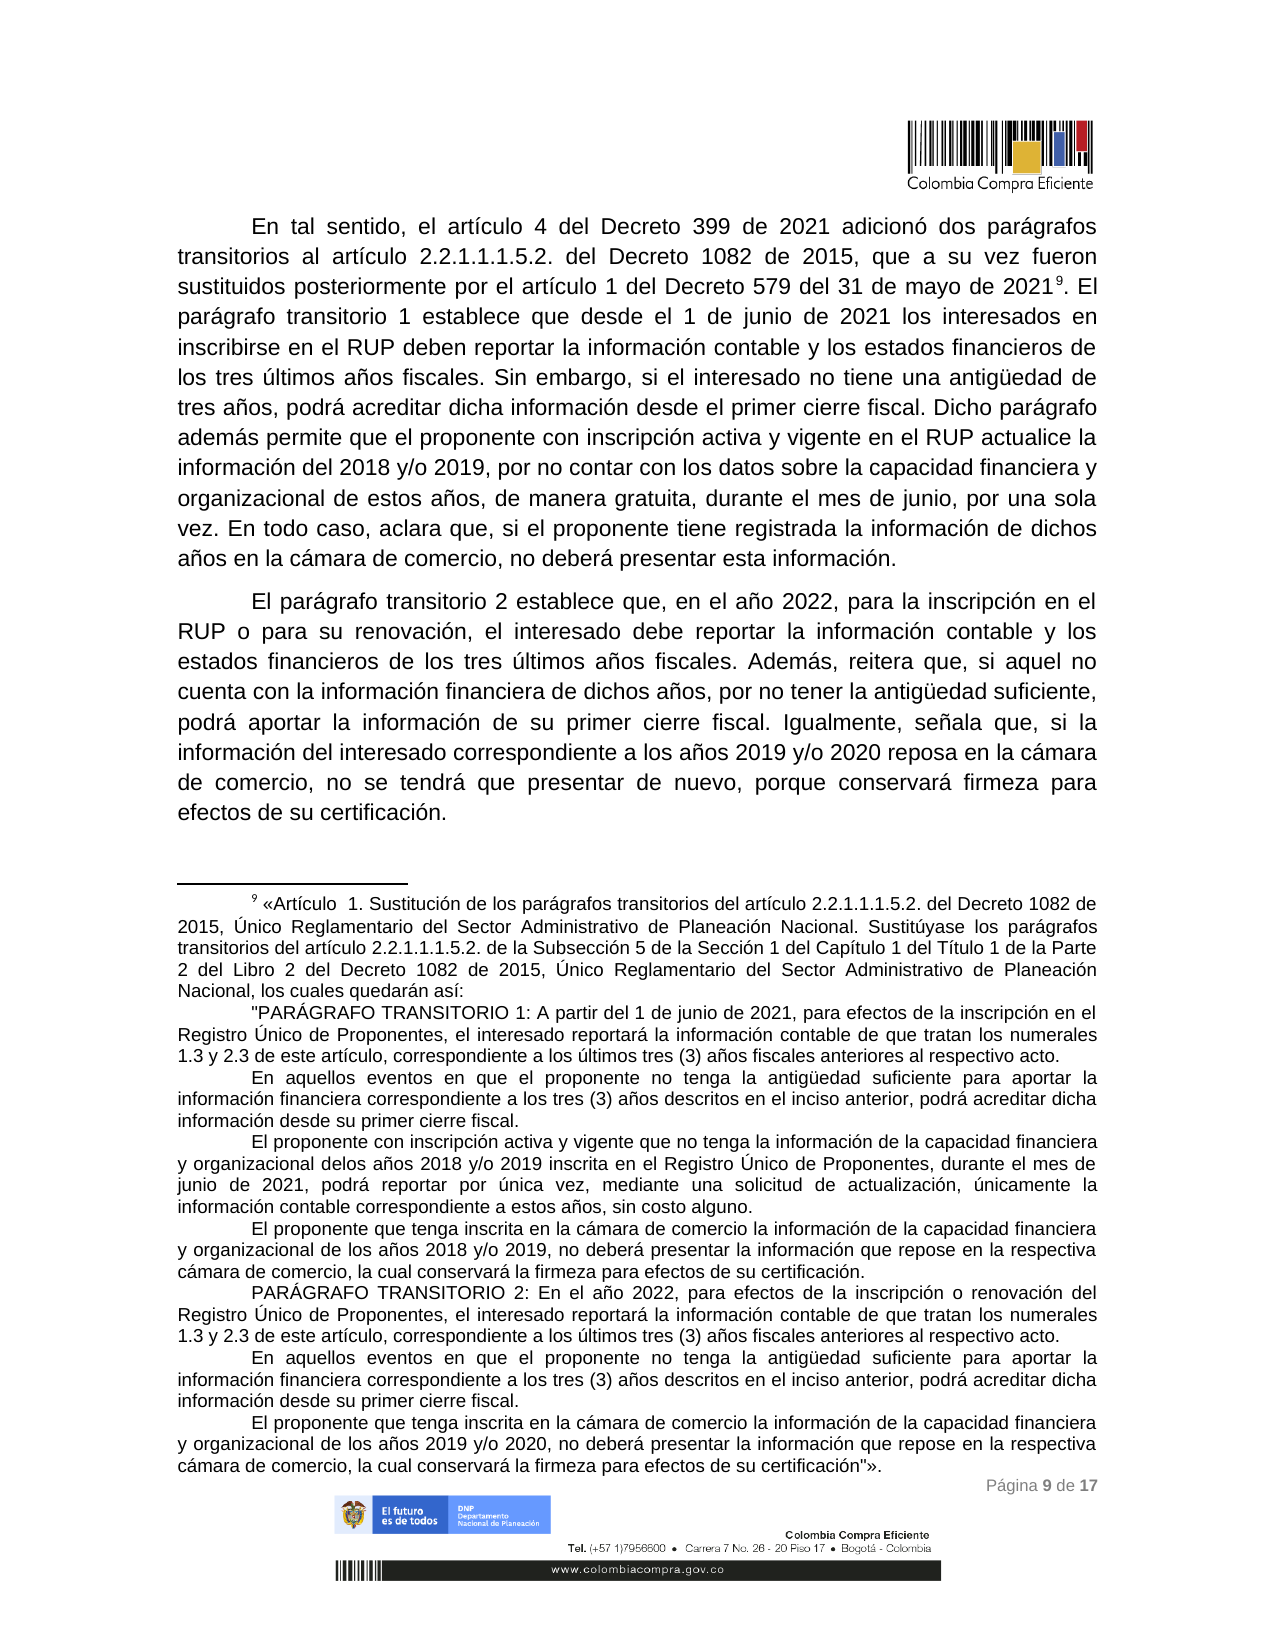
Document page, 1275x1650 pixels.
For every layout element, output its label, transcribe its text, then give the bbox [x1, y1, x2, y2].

picture [334, 1495, 942, 1581]
picture [899, 114, 1099, 196]
text El parágrafo transitorio 2 establece que, en el año 2022, para la inscripción en el RUP o para su renovación, el interesado debe reportar la información contable y los estados financieros de los tres últimos años fiscales. Además, reitera que, si aquel no cuenta con la información financiera de dichos años, por no tener la antigüedad suficiente, podrá aportar la información de su primer cierre fiscal. Igualmente, señala que, si la información del interesado correspondiente a los años 2019 y/o 2020 reposa en la cámara de comercio, no se tendrá que presentar de nuevo, porque conservará firmeza para efectos de su certificación. [177, 588, 1098, 825]
text En tal sentido, el artículo 4 del Decreto 399 de 2021 adicionó dos parágrafos transitorios al artículo 2.2.1.1.1.5.2. del Decreto 1082 de 2015, que a su vez fueron sustituidos posteriormente por el artículo 1 del Decreto 579 del 31 de mayo de 2021. El parágrafo transitorio 1 establece que desde el 1 de junio de 2021 los interesados en inscribirse en el RUP deben reportar la información contable y los estados financieros de los tres últimos años fiscales. Sin embargo, si el interesado no tiene una antigüedad de tres años, podrá acreditar dicha información desde el primer cierre fiscal. Dicho parágrafo además permite que el proponente con inscripción activa y vigente en el RUP actualice la información del 2018 y/o 2019, por no contar con los datos sobre la capacidad financiera y organizacional de estos años, de manera gratuita, durante el mes de junio, por una sola vez. En todo caso, aclara que, si el proponente tiene registrada la información de dichos años en la cámara de comercio, no deberá presentar esta información. [177, 213, 1098, 571]
